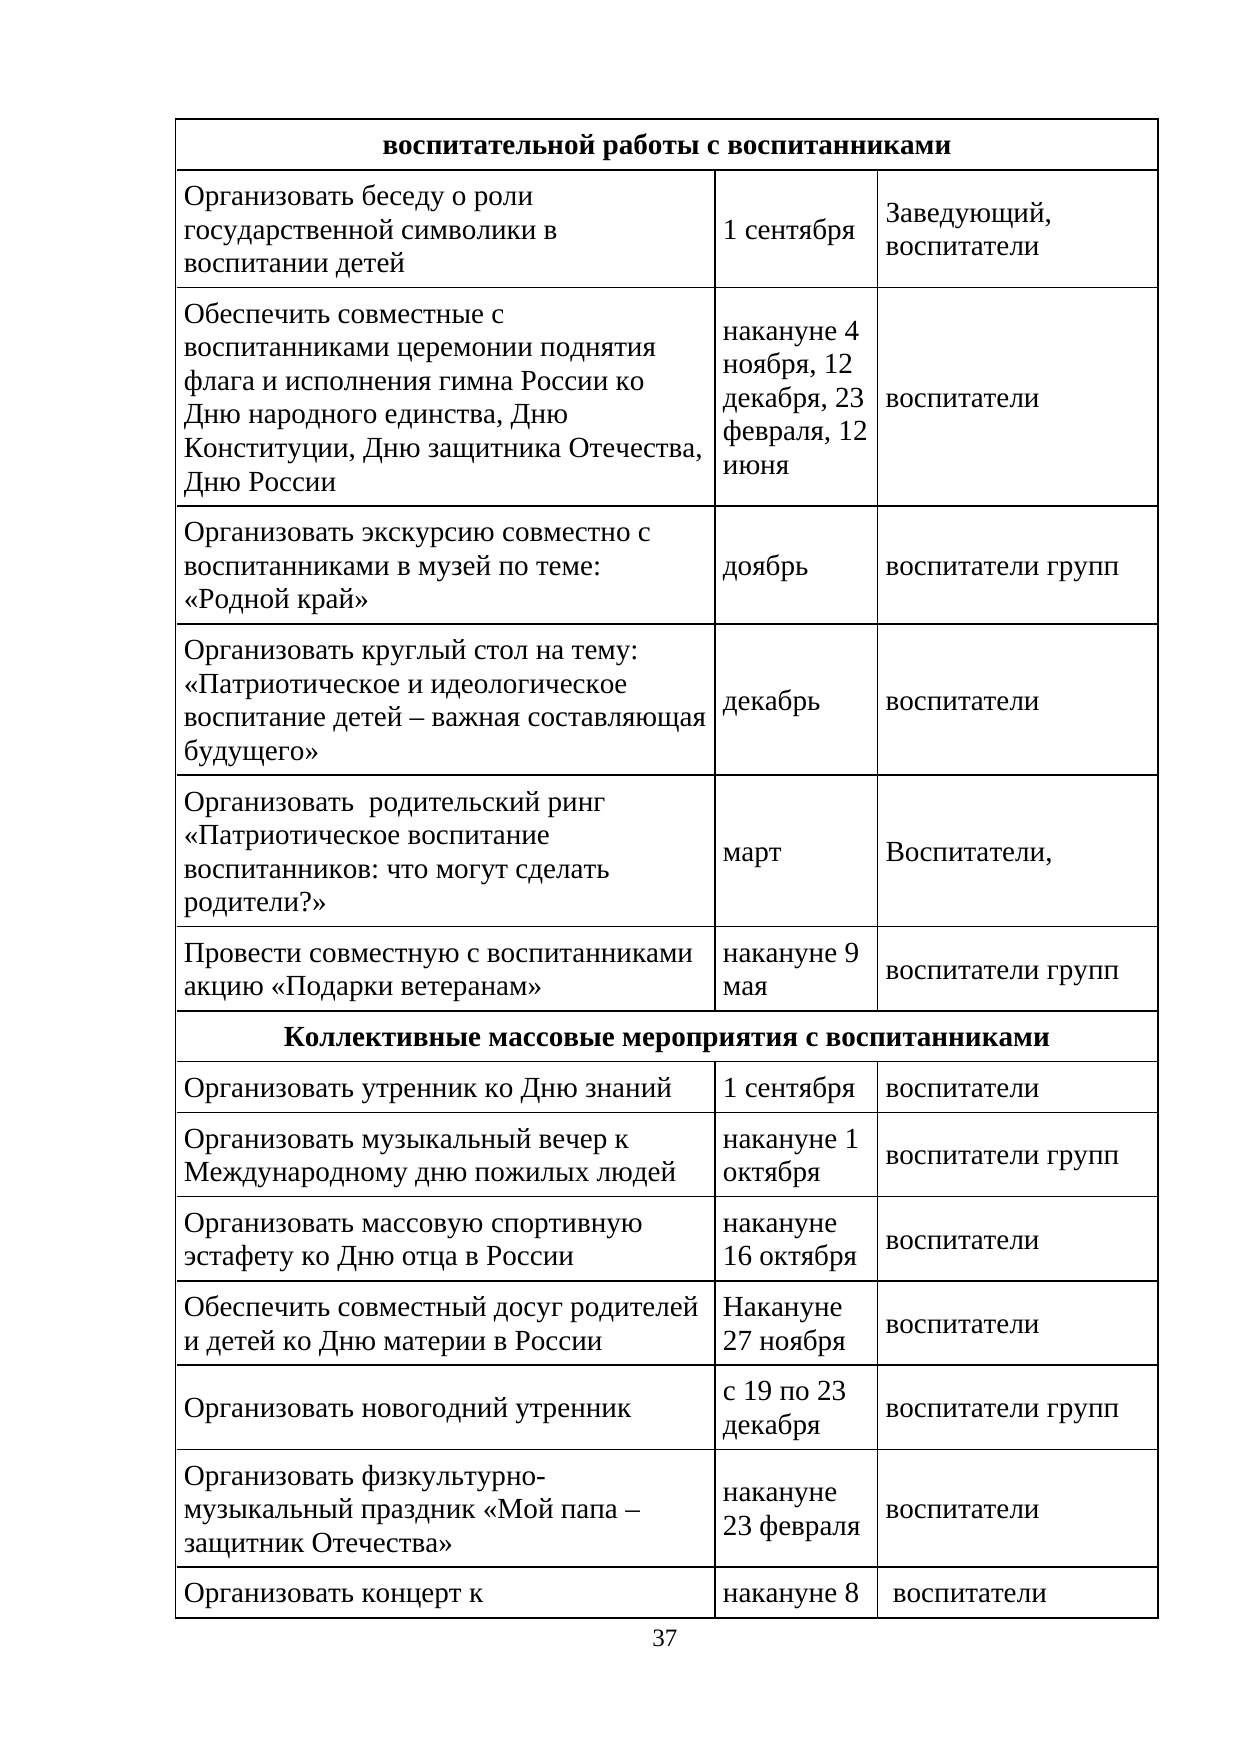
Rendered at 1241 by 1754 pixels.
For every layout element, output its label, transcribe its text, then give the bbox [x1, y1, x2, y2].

table_cell Организовать круглый стол на тему: «Патриотическое и идеологическое воспитание детей – важная составляющая будущего» [176, 624, 714, 774]
table_cell Заведующий, воспитатели [878, 171, 1157, 287]
table_cell март [716, 776, 877, 926]
table_cell Накануне 27 ноября [716, 1282, 877, 1364]
table_cell воспитатели групп [878, 927, 1157, 1010]
table_cell воспитатели групп [878, 1113, 1157, 1196]
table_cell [176, 1567, 714, 1617]
table_cell накануне 8 марта [716, 1568, 877, 1617]
table_cell Обеспечить совместный досуг родителей и детей ко Дню материи в России [176, 1281, 714, 1364]
table_cell воспитатели [878, 1282, 1157, 1364]
table_cell Организовать музыкальный вечер к Международному дню пожилых людей [176, 1113, 714, 1196]
table_cell Организовать экскурсию совместно с воспитанниками в музей по теме: «Родной край» [176, 506, 714, 623]
table_cell воспитатели групп [878, 1366, 1157, 1448]
table_cell воспитатели [878, 1450, 1157, 1566]
table_cell воспитатели [878, 1197, 1157, 1280]
table_cell Организовать новогодний утренник [176, 1365, 714, 1448]
table_cell Организовать утренник ко Дню знаний [176, 1062, 714, 1111]
table_cell Провести совместную с воспитанниками акцию «Подарки ветеранам» [176, 927, 714, 1010]
table_cell Организовать физкультурно-музыкальный праздник «Мой папа – защитник Отечества» [176, 1450, 714, 1566]
table_cell накануне 1 октября [716, 1113, 877, 1196]
table_cell 1 сентября [716, 171, 877, 287]
table_cell накануне 9 мая [716, 927, 877, 1010]
table_cell Обеспечить совместные с воспитанниками церемонии поднятия флага и исполнения гимна России ко Дню народного единства, Дню Конституции, Дню защитника Отечества, Дню России [176, 288, 714, 505]
table_cell Организовать беседу о роли государственной символики в воспитании детей [176, 170, 714, 287]
table_cell накануне 4 ноября, 12 декабря, 23 февраля, 12 июня [716, 288, 877, 505]
table_cell 1 сентября [716, 1062, 877, 1111]
table_cell воспитатели [878, 288, 1157, 505]
table_cell воспитатели групп [878, 507, 1157, 623]
table_cell декабрь [716, 625, 877, 774]
table_cell воспитатели [878, 1568, 1157, 1617]
table_cell Организовать родительский ринг «Патриотическое воспитание воспитанников: что могут сделать родители?» [176, 775, 714, 926]
table_cell воспитатели [878, 625, 1157, 774]
table_cell Организовать массовую спортивную эстафету ко Дню отца в России [176, 1197, 714, 1280]
table_cell Коллективные массовые мероприятия с воспитанниками [176, 1011, 1157, 1061]
table_cell Воспитатели, [878, 776, 1157, 926]
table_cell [176, 120, 1157, 169]
table_cell накануне 23 февраля [716, 1450, 877, 1566]
table_cell с 19 по 23 декабря [716, 1366, 877, 1448]
table_cell накануне 16 октября [716, 1197, 877, 1280]
table_cell воспитатели [878, 1062, 1157, 1111]
table_cell доябрь [716, 507, 877, 623]
